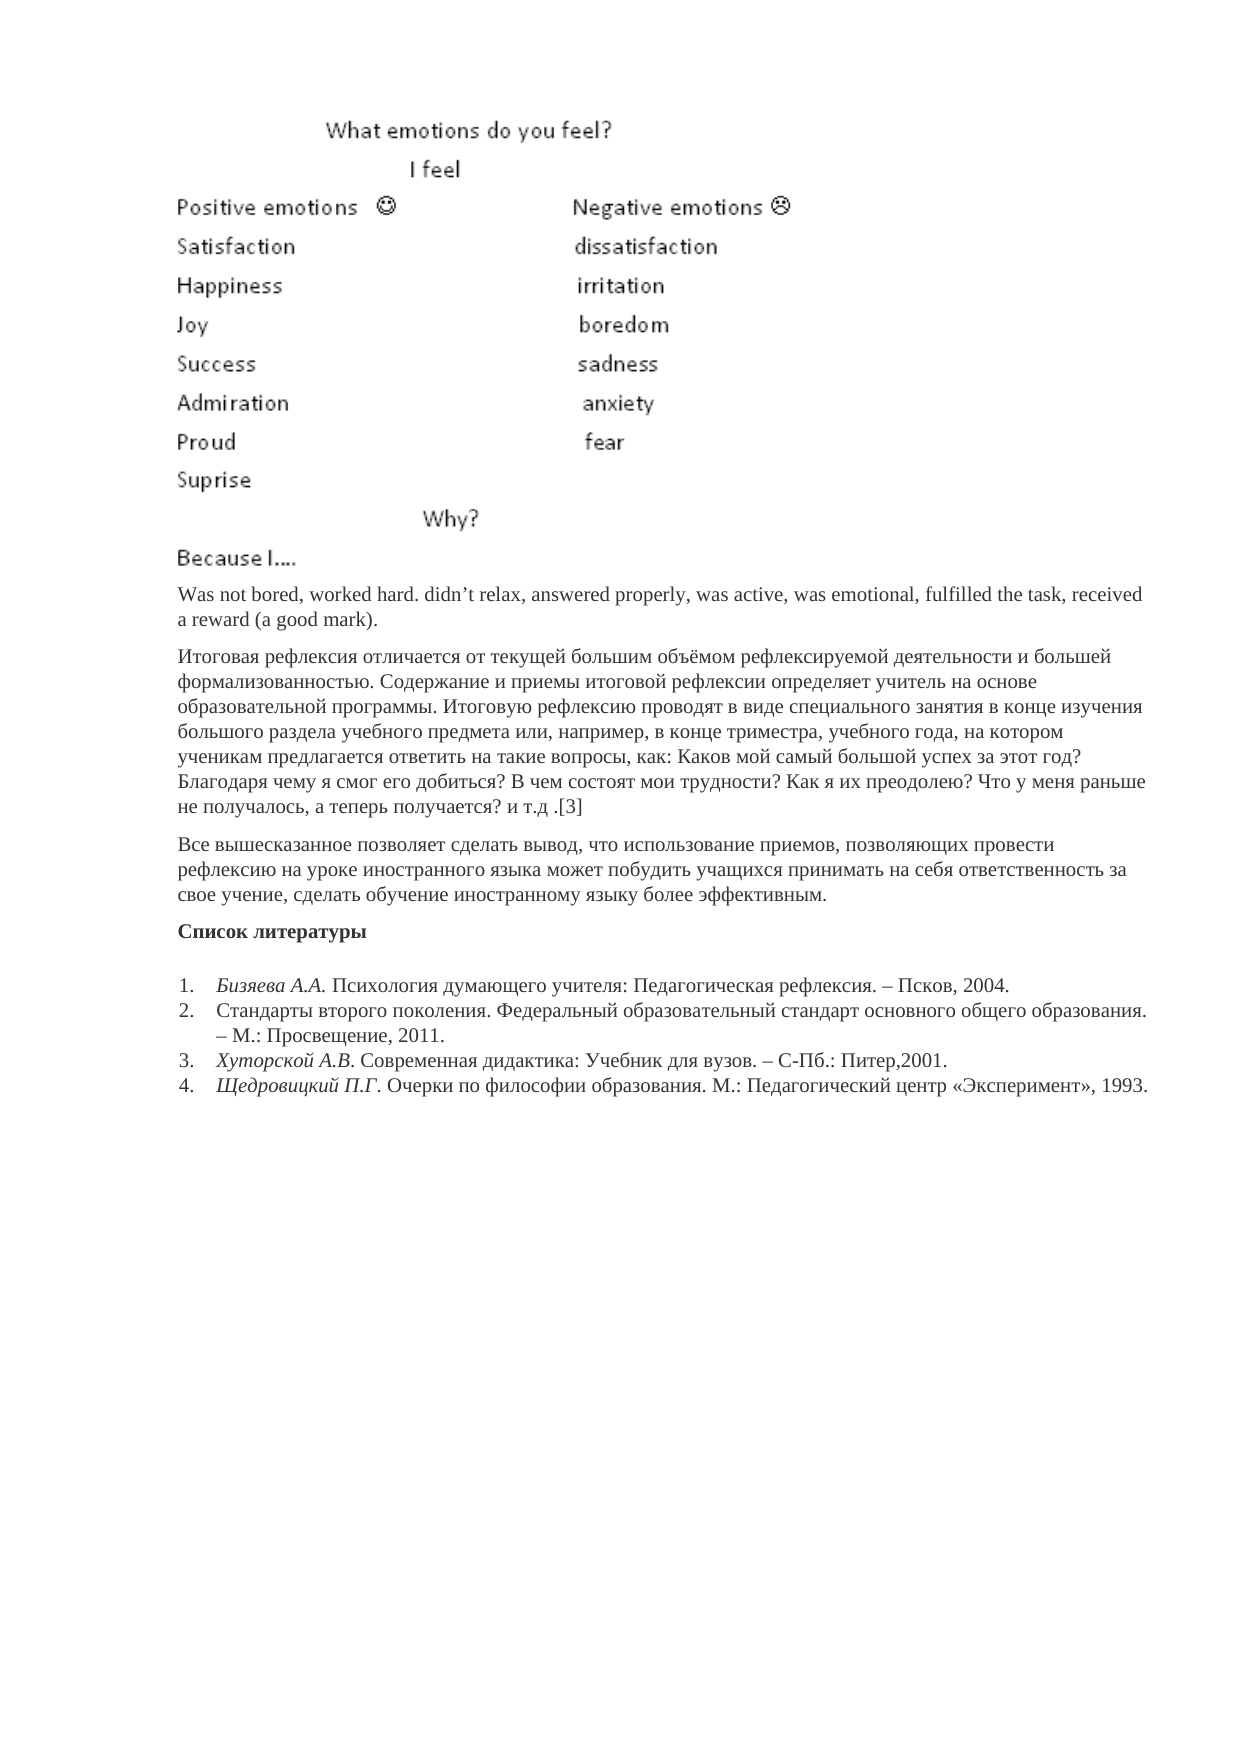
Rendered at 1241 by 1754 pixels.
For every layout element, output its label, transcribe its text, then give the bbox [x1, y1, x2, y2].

text Список литературы [177, 918, 1152, 943]
text Все вышесказанное позволяет сделать вывод, что использование приемов, позволяющих провести рефлексию на уроке иностранного языка может побудить учащихся принимать на себя ответственность за свое учение, сделать обучение иностранному языку более эффективным. [177, 831, 1152, 906]
list Щедровицкий П.Г. Очерки по философии образования. М.: Педагогический центр «Эксперимент», 1993. [179, 1072, 1152, 1097]
list Стандарты второго поколения. Федеральный образовательный стандарт основного общего образования. – М.: Просвещение, 2011. [179, 997, 1152, 1047]
list Хуторской А.В. Современная дидактика: Учебник для вузов. – С-Пб.: Питер,2001. [179, 1047, 1152, 1072]
picture [177, 118, 795, 569]
list Бизяева А.А. Психология думающего учителя: Педагогическая рефлексия. – Псков, 2004. [179, 972, 1152, 997]
text Was not bored, worked hard. didn’t relax, answered properly, was active, was emotional, fulfilled the task, received a reward (a good mark). [177, 581, 1152, 631]
text Итоговая рефлексия отличается от текущей большим объёмом рефлексируемой деятельности и большей формализованностью. Содержание и приемы итоговой рефлексии определяет учитель на основе образовательной программы. Итоговую рефлексию проводят в виде специального занятия в конце изучения большого раздела учебного предмета или, например, в конце триместра, учебного года, на котором ученикам предлагается ответить на такие вопросы, как: Каков мой самый большой успех за этот год? Благодаря чему я смог его добиться? В чем состоят мои трудности? Как я их преодолею? Что у меня раньше не получалось, а теперь получается? и т.д .[3] [177, 643, 1152, 818]
